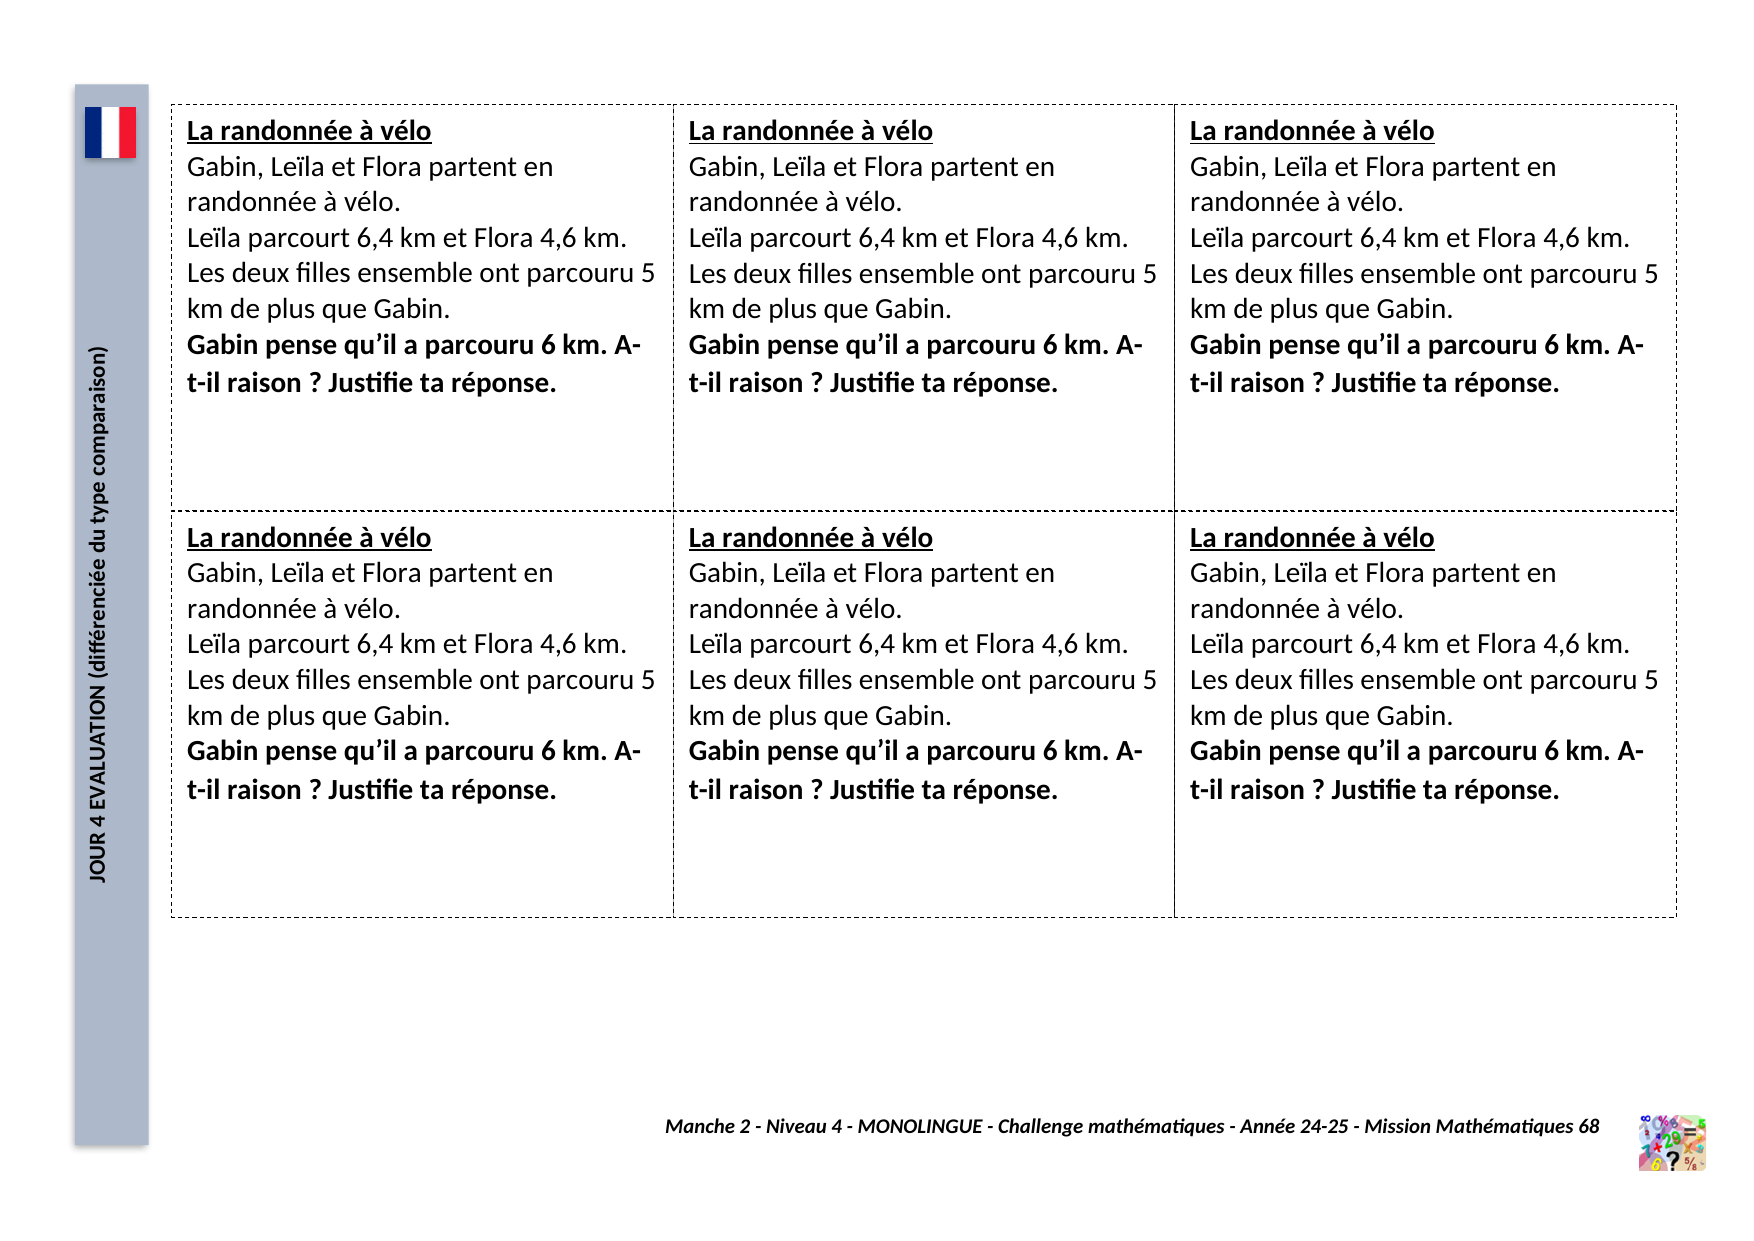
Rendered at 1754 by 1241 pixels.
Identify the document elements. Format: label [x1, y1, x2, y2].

picture [1639, 1115, 1707, 1171]
picture [85, 107, 136, 158]
